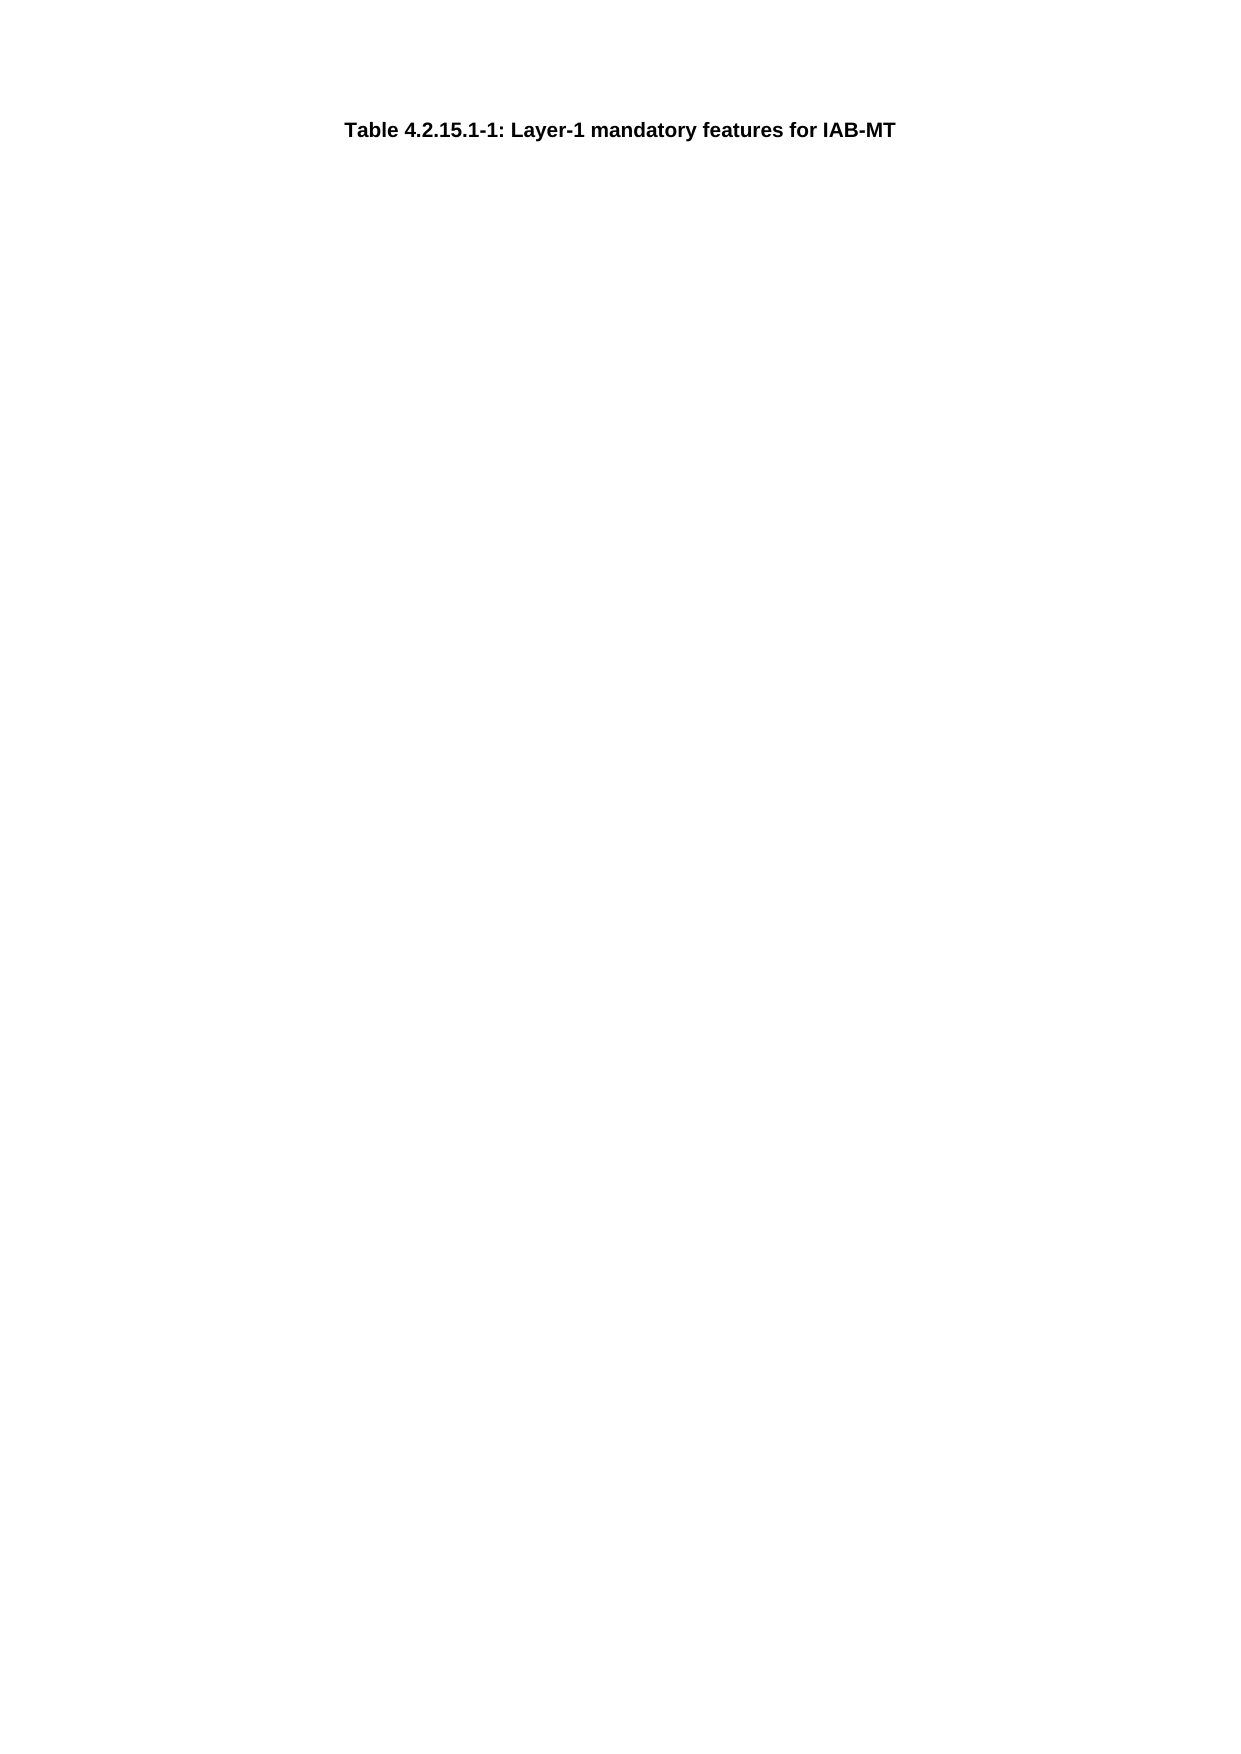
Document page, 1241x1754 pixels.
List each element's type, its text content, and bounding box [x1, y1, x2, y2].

text Table 4.2.15.1-1: Layer-1 mandatory features for IAB-MT [118, 118, 1122, 142]
